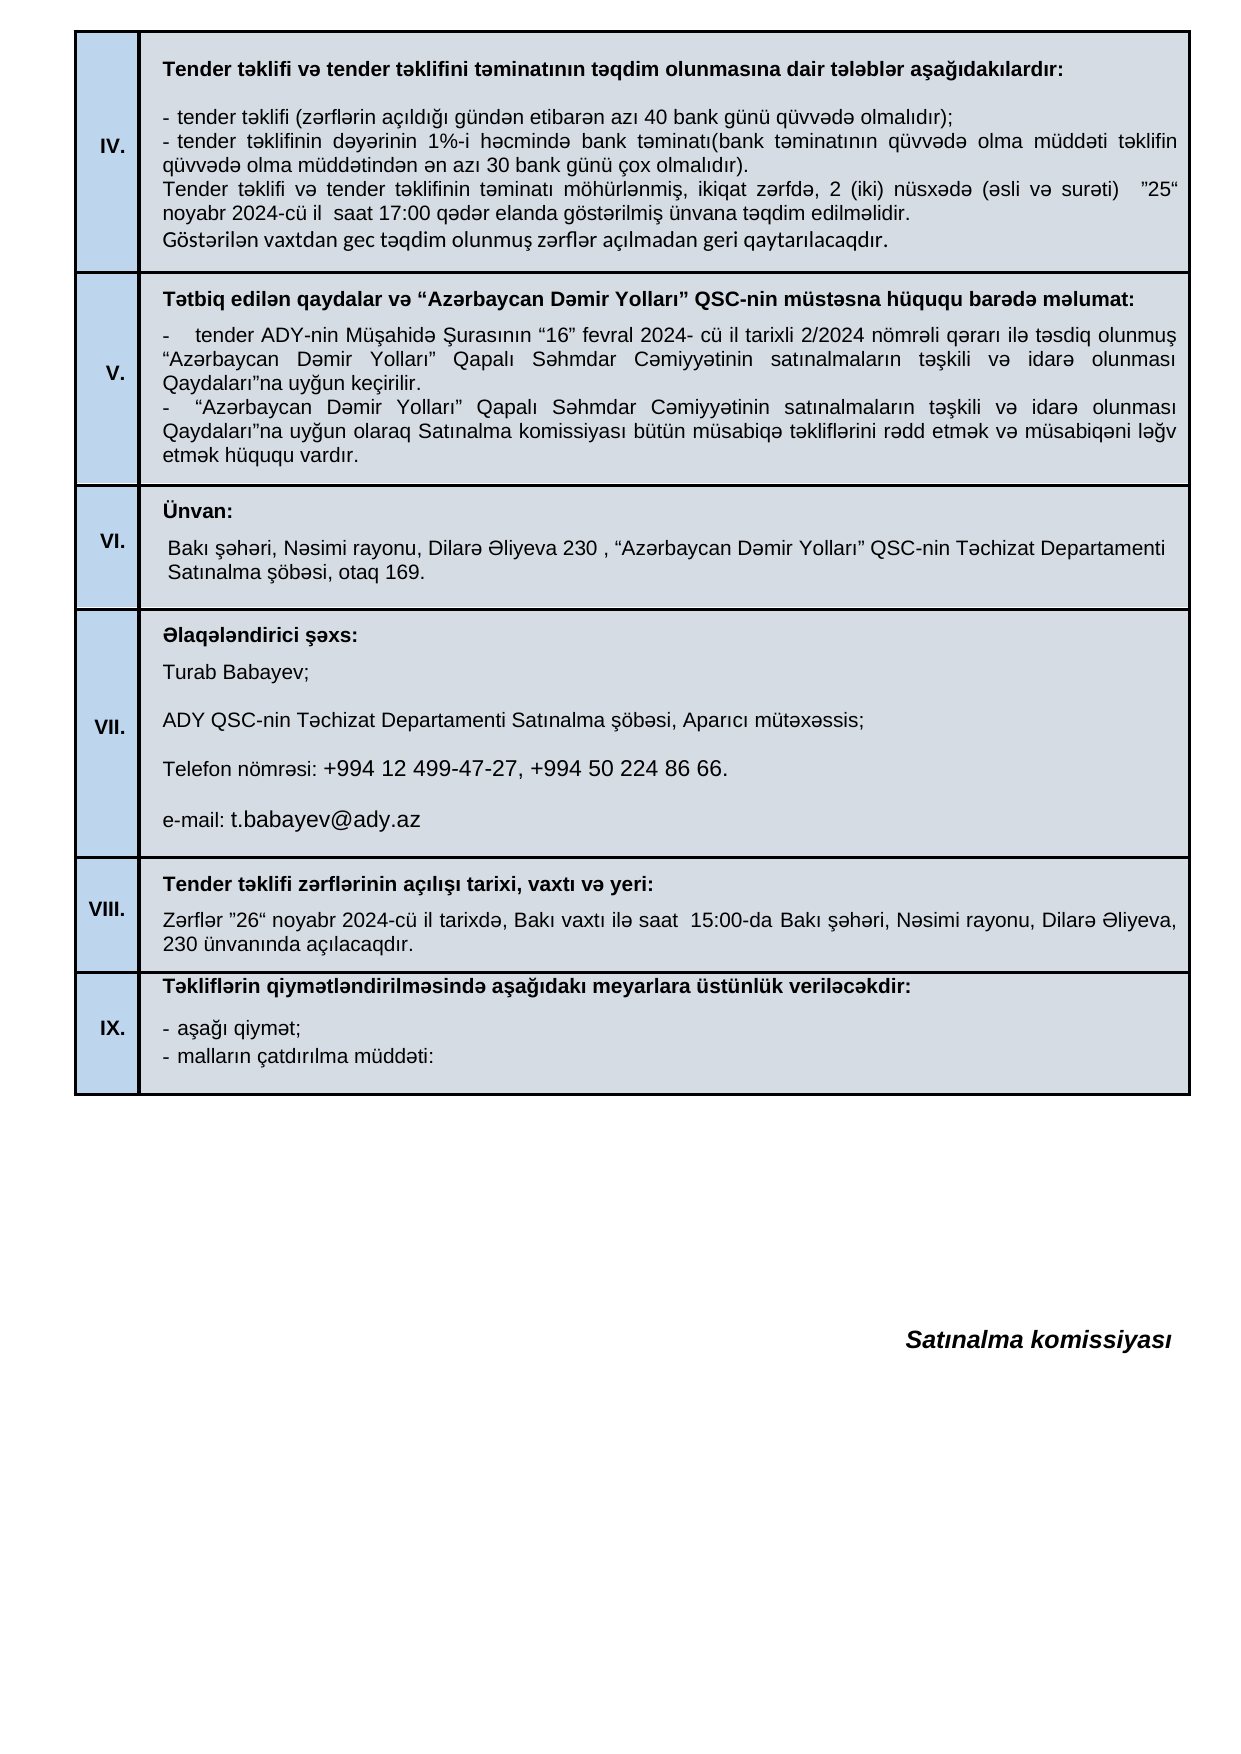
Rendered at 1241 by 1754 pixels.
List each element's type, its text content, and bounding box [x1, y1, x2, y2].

table_cell Tender təklifi və tender təklifini təminatının təqdim olunmasına dair tələblər aşağıdakılardır: tender təklifi (zərflərin açıldığı gündən etibarən azı 40 bank günü qüvvədə olmalıdır); tender təklifinin dəyərinin 1%-i həcmində bank təminatı(bank təminatının qüvvədə olma müddəti təklifin qüvvədə olma müddətindən ən azı 30 bank günü çox olmalıdır). Tender təklifi və tender təklifinin təminatı möhürlənmiş, ikiqat zərfdə, 2 (iki) nüsxədə (əsli və surəti) ”25“ noyabr 2024-cü il saat 17:00 qədər elanda göstərilmiş ünvana təqdim edilməlidir. Göstərilən vaxtdan gec təqdim olunmuş zərflər açılmadan geri qaytarılacaqdır. [141, 33, 1188, 271]
table_cell Təkliflərin qiymətləndirilməsində aşağıdakı meyarlara üstünlük veriləcəkdir: aşağı qiymət; malların çatdırılma müddəti: [141, 974, 1188, 1093]
table_cell [77, 611, 137, 856]
text Satınalma komissiyası [112, 1325, 1213, 1354]
table_cell [77, 487, 137, 607]
table_cell [77, 859, 137, 971]
table_cell Əlaqələndirici şəxs: Turab Babayev; ADY QSC-nin Təchizat Departamenti Satınalma şöbəsi, Aparıcı mütəxəssis; Telefon nömrəsi: +994 12 499-47-27, +994 50 224 86 66. e-mail: t.babayev@ady.az [141, 611, 1188, 856]
table_cell [77, 974, 137, 1093]
table_cell [77, 274, 137, 483]
table_cell Ünvan: Bakı şəhəri, Nəsimi rayonu, Dilarə Əliyeva 230 , “Azərbaycan Dəmir Yolları” QSC-nin Təchizat Departamenti Satınalma şöbəsi, otaq 169. [141, 487, 1188, 607]
table_cell [77, 33, 137, 271]
table_cell Tətbiq edilən qaydalar və “Azərbaycan Dəmir Yolları” QSC-nin müstəsna hüququ barədə məlumat: tender ADY-nin Müşahidə Şurasının “16” fevral 2024- cü il tarixli 2/2024 nömrəli qərarı ilə təsdiq olunmuş “Azərbaycan Dəmir Yolları” Qapalı Səhmdar Cəmiyyətinin satınalmaların təşkili və idarə olunması Qaydaları”na uyğun keçirilir. “Azərbaycan Dəmir Yolları” Qapalı Səhmdar Cəmiyyətinin satınalmaların təşkili və idarə olunması Qaydaları”na uyğun olaraq Satınalma komissiyası bütün müsabiqə təkliflərini rədd etmək və müsabiqəni ləğv etmək hüququ vardır. [141, 274, 1188, 483]
table_cell Tender təklifi zərflərinin açılışı tarixi, vaxtı və yeri: Zərflər ”26“ noyabr 2024-cü il tarixdə, Bakı vaxtı ilə saat 15:00-da Bakı şəhəri, Nəsimi rayonu, Dilarə Əliyeva, 230 ünvanında açılacaqdır. [141, 859, 1188, 971]
